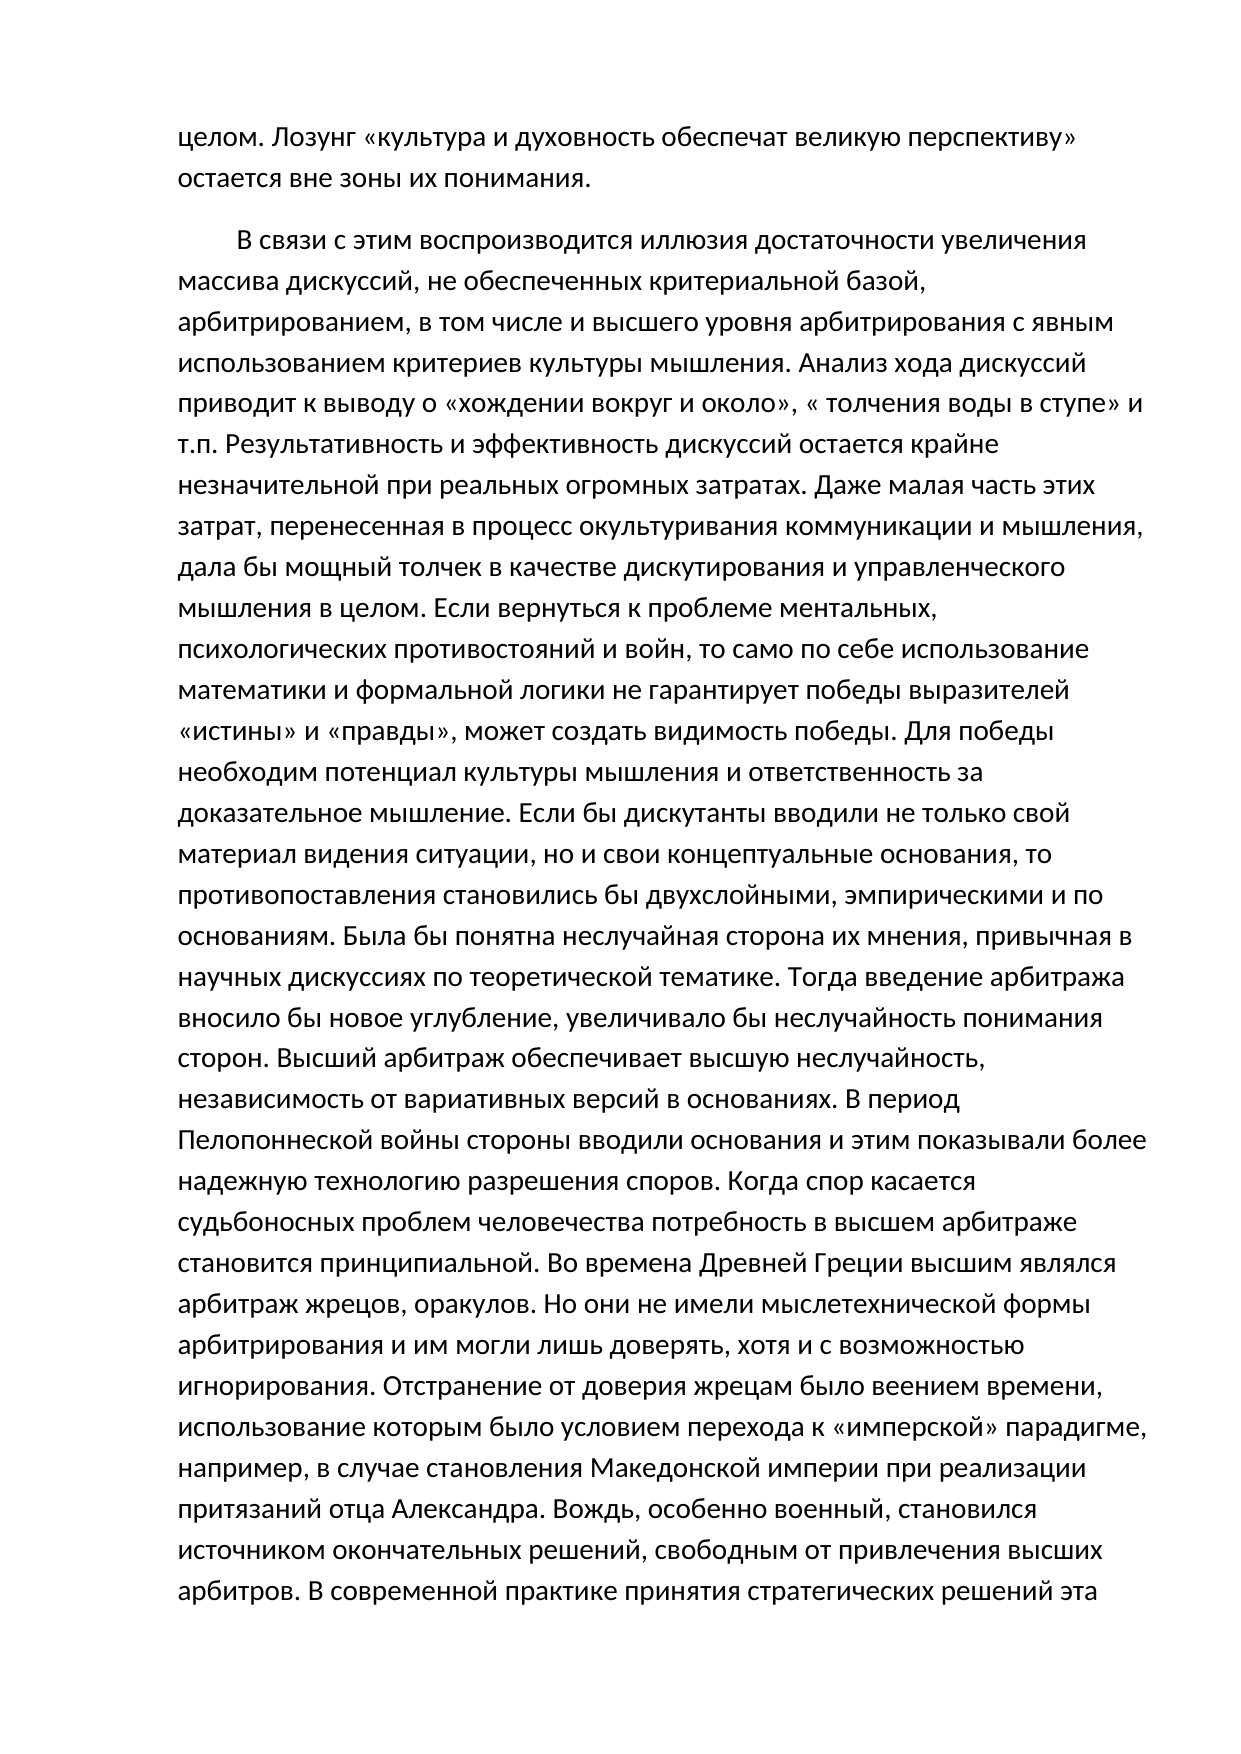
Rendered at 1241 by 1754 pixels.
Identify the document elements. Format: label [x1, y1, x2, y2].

text [177, 118, 1152, 195]
text [177, 221, 1152, 1607]
